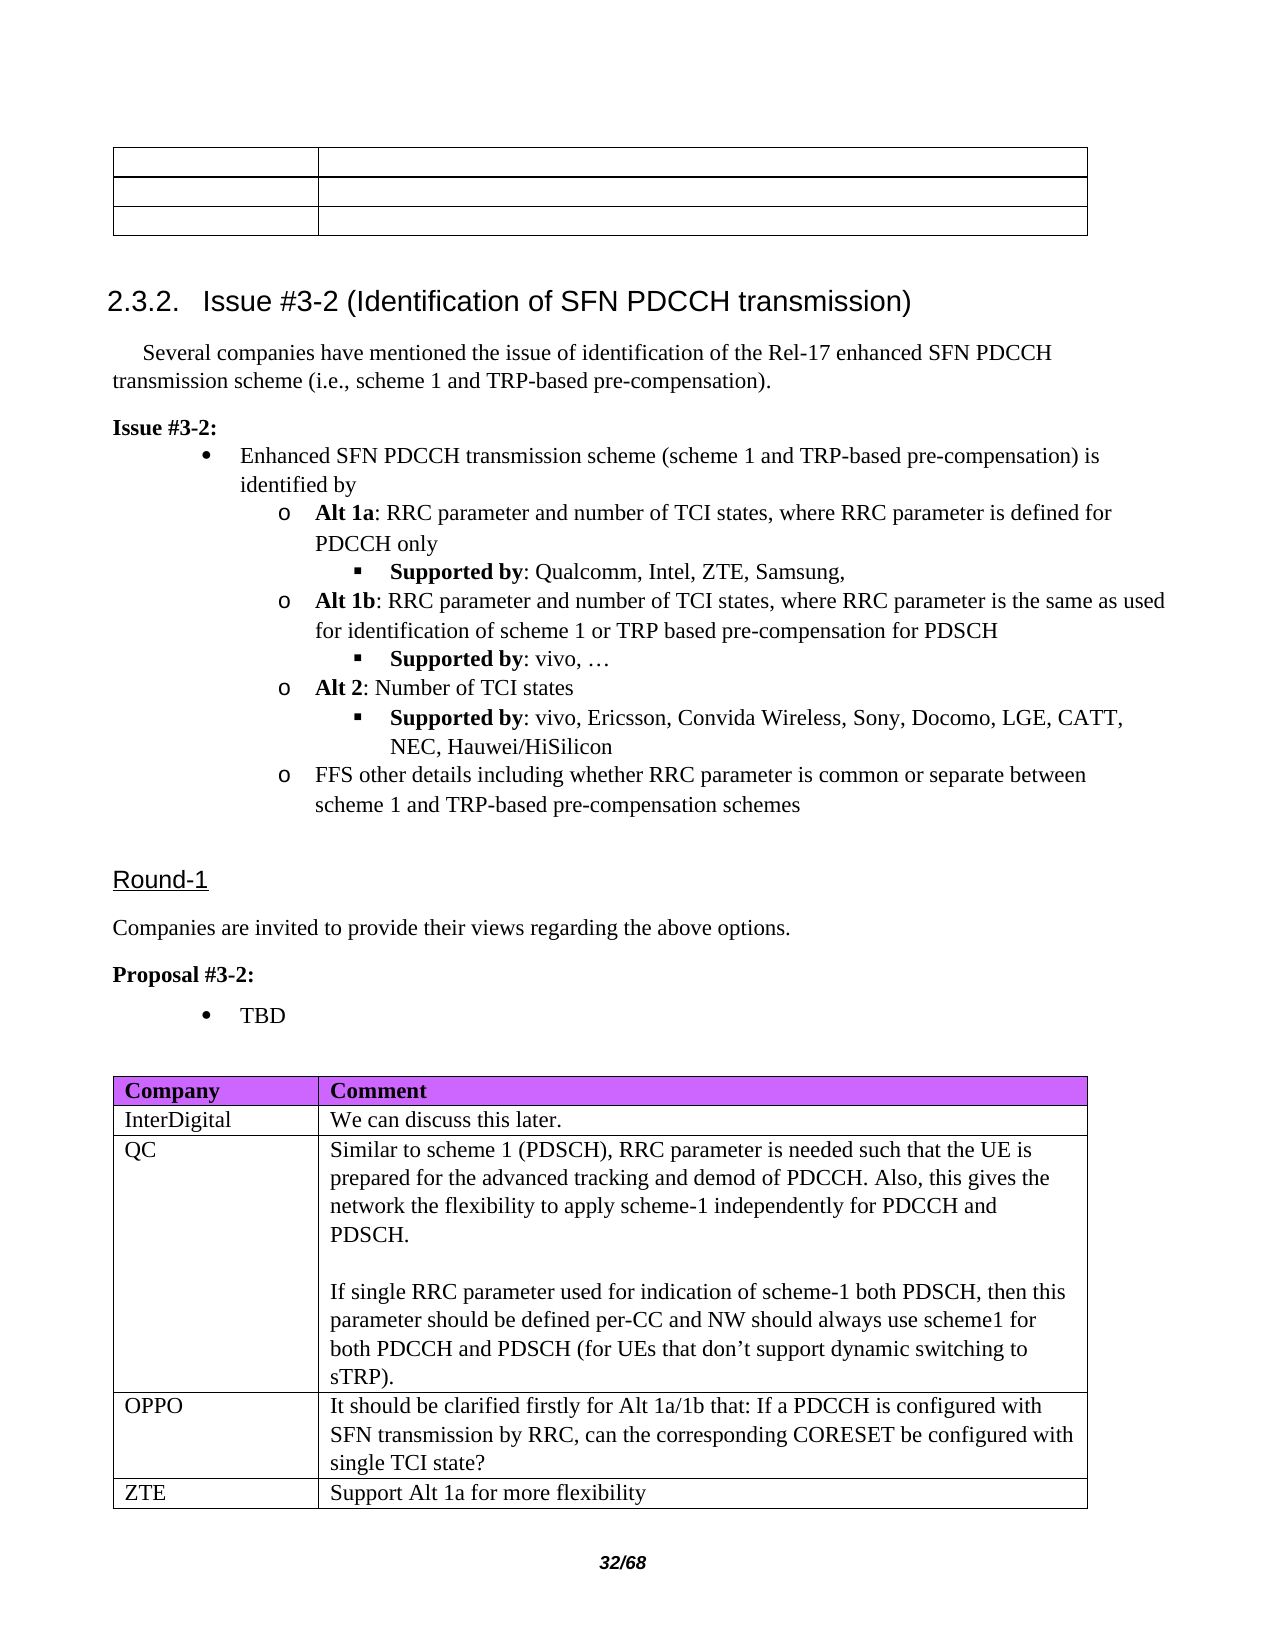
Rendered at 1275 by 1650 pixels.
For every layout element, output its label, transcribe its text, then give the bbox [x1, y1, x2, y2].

text Issue #3-2: [112, 414, 1172, 441]
table_header Comment [319, 1077, 1087, 1105]
table_cell OPPO [114, 1393, 318, 1478]
table_header Company [114, 1077, 318, 1105]
table_cell [319, 207, 1087, 235]
list Supported by: vivo, Ericsson, Convida Wireless, Sony, Docomo, LGE, CATT, NEC, Hauwei/HiSilicon [352, 704, 1172, 759]
text Proposal #3-2: [112, 962, 1172, 988]
list FFS other details including whether RRC parameter is common or separate between scheme 1 and TRP-based pre-compensation schemes [277, 761, 1172, 818]
text Companies are invited to provide their views regarding the above options. [112, 914, 1172, 941]
list TBD [202, 1002, 1172, 1029]
table_cell [114, 207, 318, 235]
text Several companies have mentioned the issue of identification of the Rel-17 enhanced SFN PDCCH transmission scheme (i.e., scheme 1 and TRP-based pre-compensation). [112, 338, 1172, 393]
list Enhanced SFN PDCCH transmission scheme (scheme 1 and TRP-based pre-compensation) is identified by [202, 443, 1172, 497]
table_cell Support Alt 1a for more flexibility [319, 1479, 1087, 1507]
subtitle Round-1 [112, 864, 1172, 893]
list Supported by: vivo, … [352, 645, 1172, 672]
table_cell QC [114, 1136, 318, 1392]
list Alt 1b: RRC parameter and number of TCI states, where RRC parameter is the same as used for identification of scheme 1 or TRP based pre-compensation for PDSCH [277, 587, 1172, 643]
table_cell [114, 178, 318, 206]
list Supported by: Qualcomm, Intel, ZTE, Samsung, [352, 558, 1172, 584]
list Alt 2: Number of TCI states [277, 674, 1172, 702]
table_cell [319, 178, 1087, 206]
list Alt 1a: RRC parameter and number of TCI states, where RRC parameter is defined for PDCCH only [277, 499, 1172, 556]
table_cell Similar to scheme 1 (PDSCH), RRC parameter is needed such that the UE is prepared for the advanced tracking and demod of PDCCH. Also, this gives the network the flexibility to apply scheme-1 independently for PDCCH and PDSCH. If single RRC parameter used for indication of scheme-1 both PDSCH, then this parameter should be defined per-CC and NW should always use scheme1 for both PDCCH and PDSCH (for UEs that don’t support dynamic switching to sTRP). [319, 1136, 1087, 1392]
table_cell [114, 148, 318, 176]
table_cell It should be clarified firstly for Alt 1a/1b that: If a PDCCH is configured with SFN transmission by RRC, can the corresponding CORESET be configured with single TCI state? [319, 1393, 1087, 1478]
table_cell InterDigital [114, 1106, 318, 1134]
table_cell ZTE [114, 1479, 318, 1507]
table_cell We can discuss this later. [319, 1106, 1087, 1134]
subtitle Issue #3-2 (Identification of SFN PDCCH transmission) [107, 284, 1172, 317]
table_cell [319, 148, 1087, 176]
